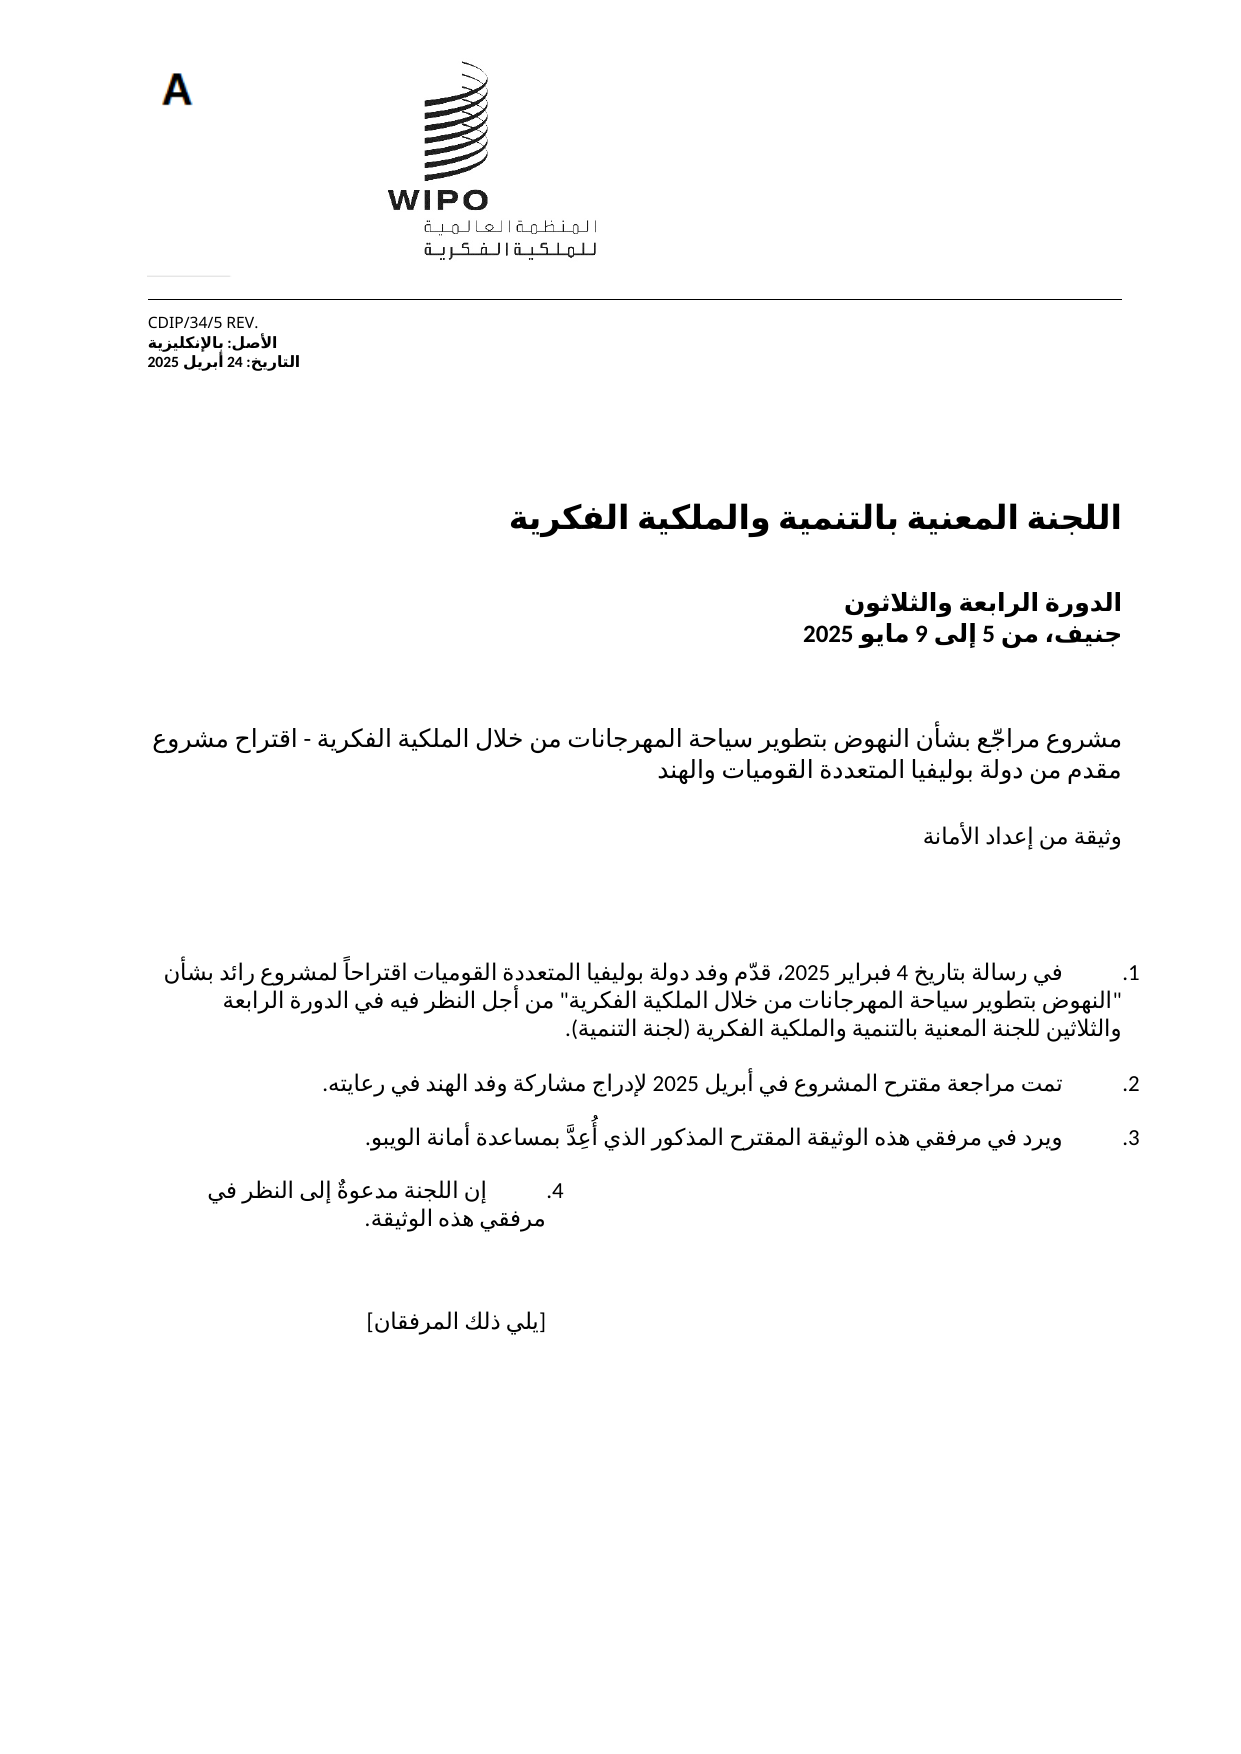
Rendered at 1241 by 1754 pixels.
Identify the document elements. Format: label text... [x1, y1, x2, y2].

text مشروع مراجّع بشأن النهوض بتطوير سياحة المهرجانات من خلال الملكية الفكرية - اقتراح مشروع مقدم من دولة بوليفيا المتعددة القوميات والهند [148, 723, 1122, 784]
text جنيف، من 5 إلى 9 مايو 2025 [148, 618, 1122, 648]
list ويرد في مرفقي هذه الوثيقة المقترح المذكور الذي أُعِدَّ بمساعدة أمانة الويبو. [148, 1123, 1122, 1151]
picture [385, 58, 604, 267]
text CDIP/34/5 REV. [148, 312, 1122, 333]
list إن اللجنة مدعوةٌ إلى النظر في مرفقي هذه الوثيقة. [148, 1176, 546, 1232]
text الأصل: بالإنكليزية [148, 333, 1122, 353]
text الدورة الرابعة والثلاثون [148, 587, 1122, 618]
subtitle اللجنة المعنية بالتنمية والملكية الفكرية [148, 497, 1122, 537]
picture [147, 58, 232, 278]
text وثيقة من إعداد الأمانة [148, 822, 1122, 850]
text التاريخ: 24 أبريل 2025 [148, 353, 1122, 372]
text [يلي ذلك المرفقان] [148, 1307, 546, 1335]
list في رسالة بتاريخ 4 فبراير 2025، قدّم وفد دولة بوليفيا المتعددة القوميات اقتراحاً لمشروع رائد بشأن "النهوض بتطوير سياحة المهرجانات من خلال الملكية الفكرية" من أجل النظر فيه في الدورة الرابعة والثلاثين للجنة المعنية بالتنمية والملكية الفكرية (لجنة التنمية). [148, 958, 1122, 1042]
list تمت مراجعة مقترح المشروع في أبريل 2025 لإدراج مشاركة وفد الهند في رعايته. [148, 1069, 1122, 1097]
